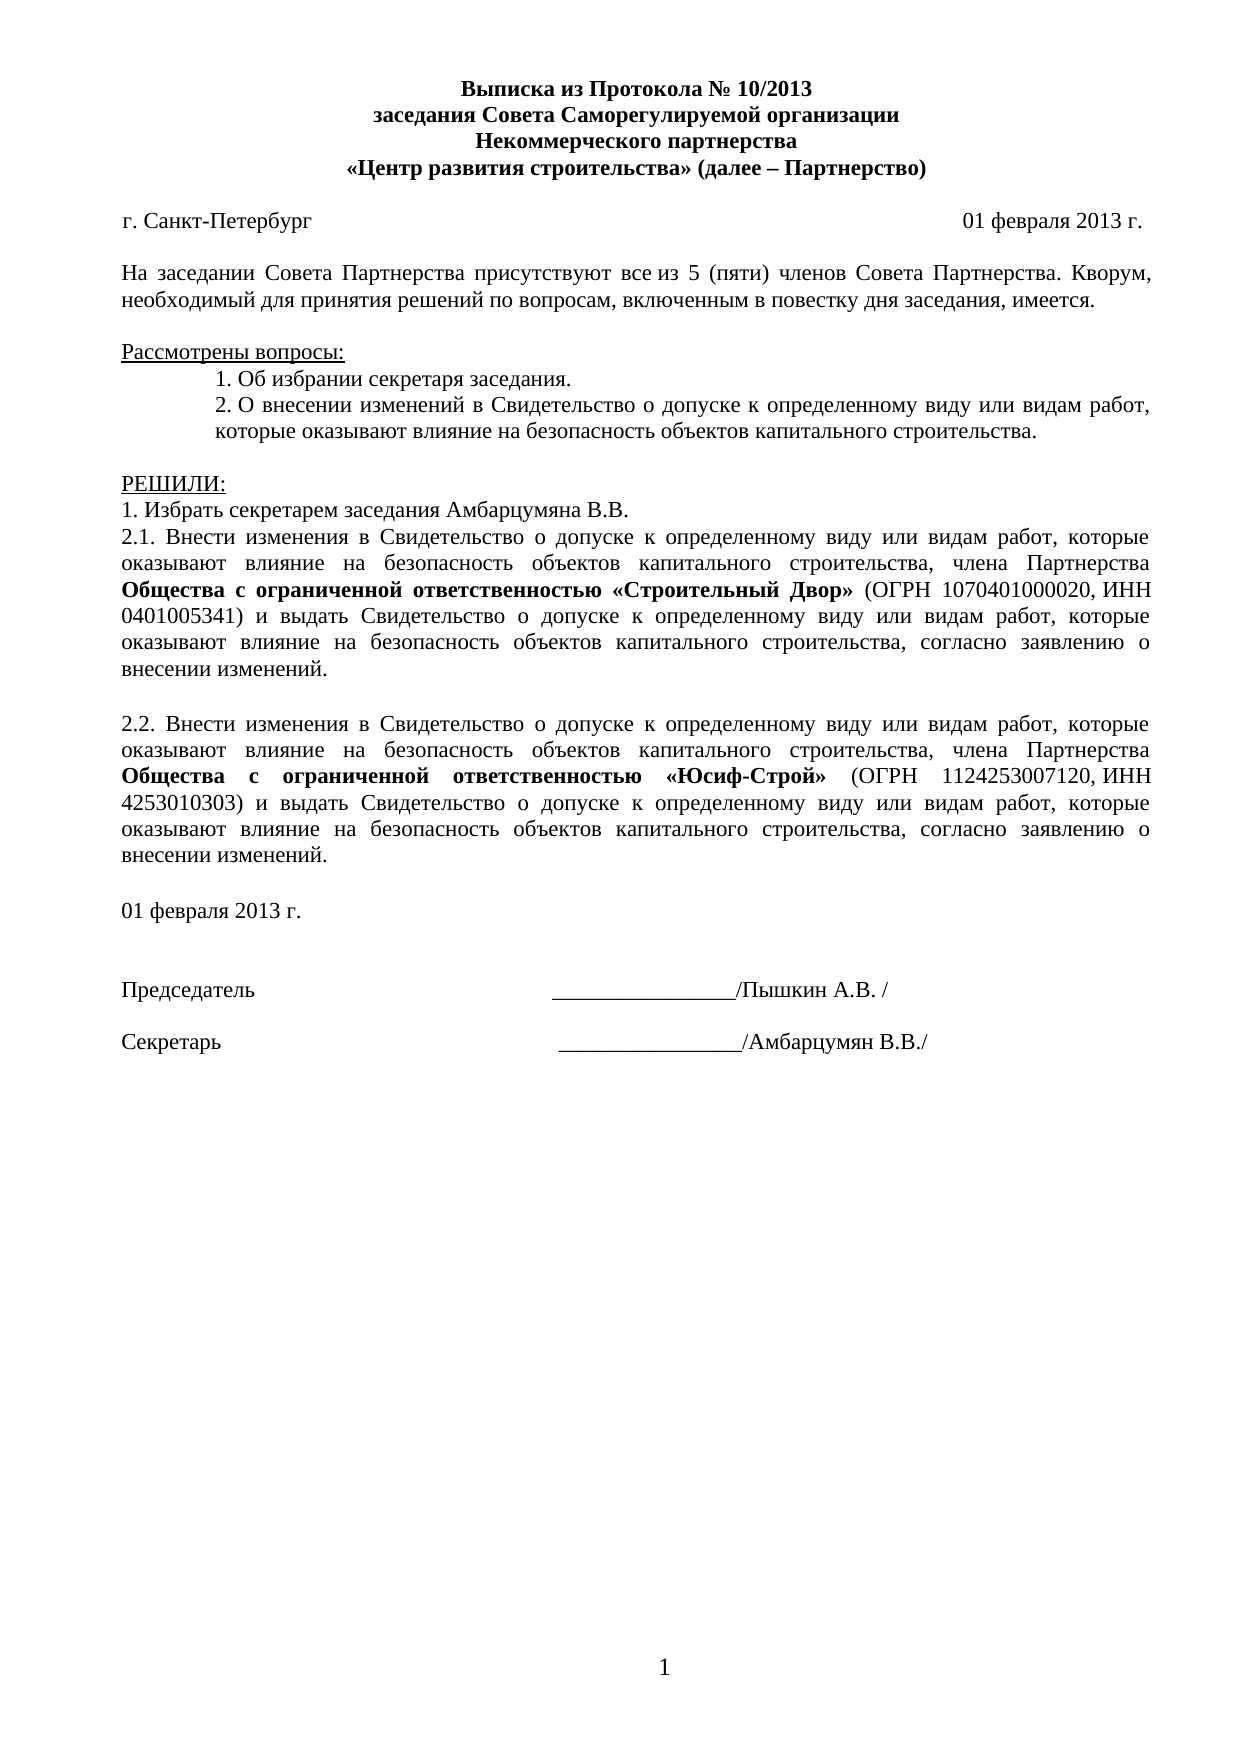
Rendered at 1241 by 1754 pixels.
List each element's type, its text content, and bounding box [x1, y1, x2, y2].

text РЕШИЛИ: [121, 470, 1152, 497]
text «Центр развития строительства» (далее – Партнерство) [121, 154, 1152, 180]
table_header 01 февраля 2013 г. [633, 207, 1154, 233]
text Председатель ________________/Пышкин А.В. / [121, 976, 1152, 1002]
text 1. Об избрании секретаря заседания. [215, 365, 1152, 391]
text На заседании Совета Партнерства присутствуют все из 5 (пяти) членов Совета Партнерства. Кворум, необходимый для принятия решений по вопросам, включенным в повестку дня заседания, имеется. [121, 259, 1152, 312]
text 2.1. Внести изменения в Свидетельство о допуске к определенному виду или видам работ, которые оказывают влияние на безопасность объектов капитального строительства, члена Партнерства Общества с ограниченной ответственностью «Строительный Двор» (ОГРН 1070401000020, ИНН 0401005341) и выдать Свидетельство о допуске к определенному виду или видам работ, которые оказывают влияние на безопасность объектов капитального строительства, согласно заявлению о внесении изменений. [121, 523, 1152, 681]
text 2. О внесении изменений в Свидетельство о допуске к определенному виду или видам работ, которые оказывают влияние на безопасность объектов капитального строительства. [215, 391, 1152, 444]
text Секретарь ________________/Амбарцумян В.В./ [121, 1028, 1152, 1055]
text 1. Избрать секретарем заседания Амбарцумяна В.В. [121, 497, 1152, 523]
text Выписка из Протокола № 10/2013 [121, 75, 1152, 101]
text Некоммерческого партнерства [121, 128, 1152, 154]
table_header г. Санкт-Петербург [111, 207, 632, 233]
text Рассмотрены вопросы: [121, 338, 1152, 365]
text 01 февраля 2013 г. [121, 897, 1152, 923]
text заседания Совета Саморегулируемой организации [121, 101, 1152, 128]
text 2.2. Внести изменения в Свидетельство о допуске к определенному виду или видам работ, которые оказывают влияние на безопасность объектов капитального строительства, члена Партнерства Общества с ограниченной ответственностью «Юсиф-Строй» (ОГРН 1124253007120, ИНН 4253010303) и выдать Свидетельство о допуске к определенному виду или видам работ, которые оказывают влияние на безопасность объектов капитального строительства, согласно заявлению о внесении изменений. [121, 710, 1152, 868]
